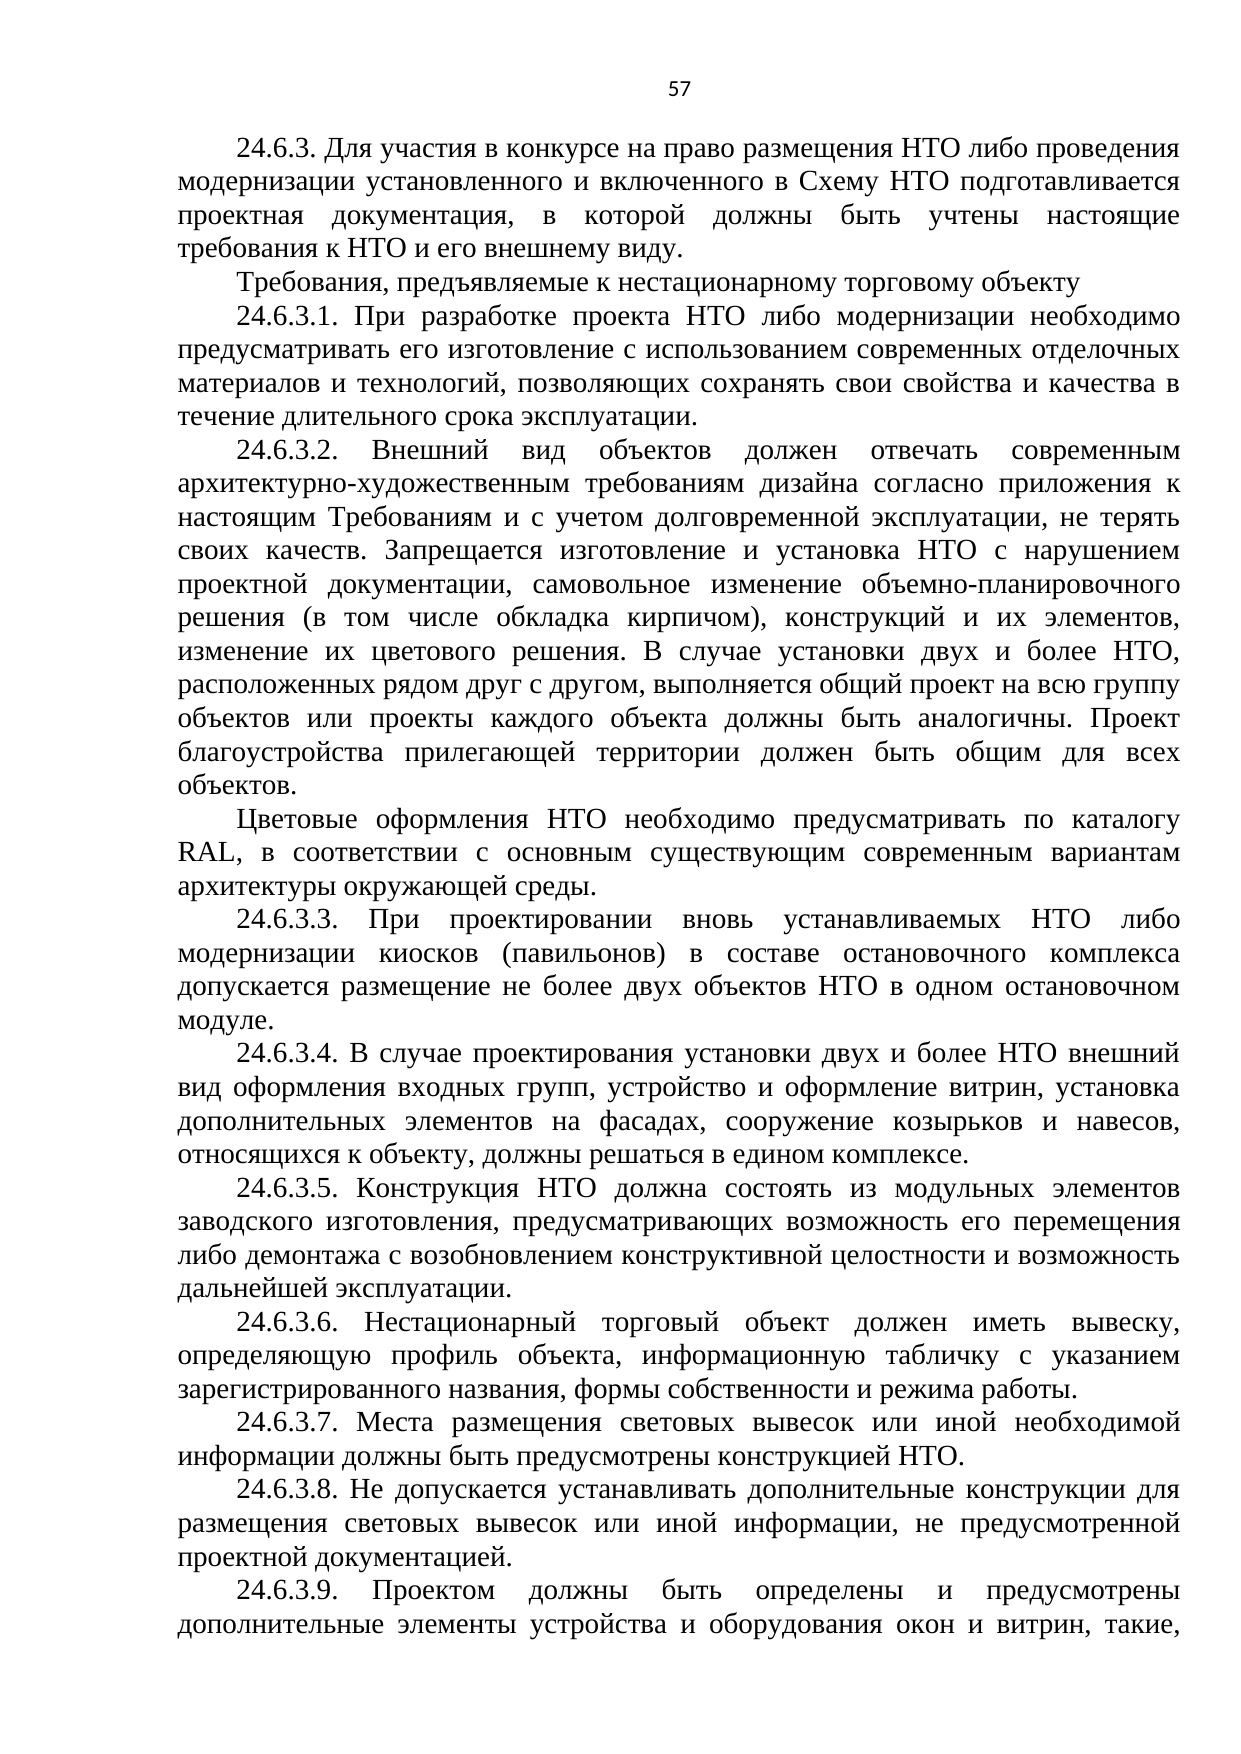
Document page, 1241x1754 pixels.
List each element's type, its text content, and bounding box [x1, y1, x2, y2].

text 24.6.3.7. Места размещения световых вывесок или иной необходимой информации должны быть предусмотрены конструкцией НТО. [177, 1404, 1181, 1472]
text 24.6.3.2. Внешний вид объектов должен отвечать современным архитектурно-художественным требованиям дизайна согласно приложения к настоящим Требованиям и с учетом долговременной эксплуатации, не терять своих качеств. Запрещается изготовление и установка НТО с нарушением проектной документации, самовольное изменение объемно-планировочного решения (в том числе обкладка кирпичом), конструкций и их элементов, изменение их цветового решения. В случае установки двух и более НТО, расположенных рядом друг с другом, выполняется общий проект на всю группу объектов или проекты каждого объекта должны быть аналогичны. Проект благоустройства прилегающей территории должен быть общим для всех объектов. [177, 432, 1181, 801]
text Требования, предъявляемые к нестационарному торговому объекту [177, 264, 1181, 298]
text Цветовые оформления НТО необходимо предусматривать по каталогу RAL, в соответствии с основным существующим современным вариантам архитектуры окружающей среды. [177, 801, 1181, 901]
text 24.6.3.3. При проектировании вновь устанавливаемых НТО либо модернизации киосков (павильонов) в составе остановочного комплекса допускается размещение не более двух объектов НТО в одном остановочном модуле. [177, 901, 1181, 1036]
text 24.6.3.5. Конструкция НТО должна состоять из модульных элементов заводского изготовления, предусматривающих возможность его перемещения либо демонтажа с возобновлением конструктивной целостности и возможность дальнейшей эксплуатации. [177, 1170, 1181, 1304]
text 24.6.3.1. При разработке проекта НТО либо модернизации необходимо предусматривать его изготовление с использованием современных отделочных материалов и технологий, позволяющих сохранять свои свойства и качества в течение длительного срока эксплуатации. [177, 298, 1181, 432]
text 24.6.3. Для участия в конкурсе на право размещения НТО либо проведения модернизации установленного и включенного в Схему НТО подготавливается проектная документация, в которой должны быть учтены настоящие требования к НТО и его внешнему виду. [177, 130, 1181, 264]
text 24.6.3.4. В случае проектирования установки двух и более НТО внешний вид оформления входных групп, устройство и оформление витрин, установка дополнительных элементов на фасадах, сооружение козырьков и навесов, относящихся к объекту, должны решаться в едином комплексе. [177, 1036, 1181, 1170]
text 24.6.3.8. Не допускается устанавливать дополнительные конструкции для размещения световых вывесок или иной информации, не предусмотренной проектной документацией. [177, 1472, 1181, 1572]
text 24.6.3.6. Нестационарный торговый объект должен иметь вывеску, определяющую профиль объекта, информационную табличку с указанием зарегистрированного названия, формы собственности и режима работы. [177, 1304, 1181, 1404]
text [177, 1572, 1181, 1639]
